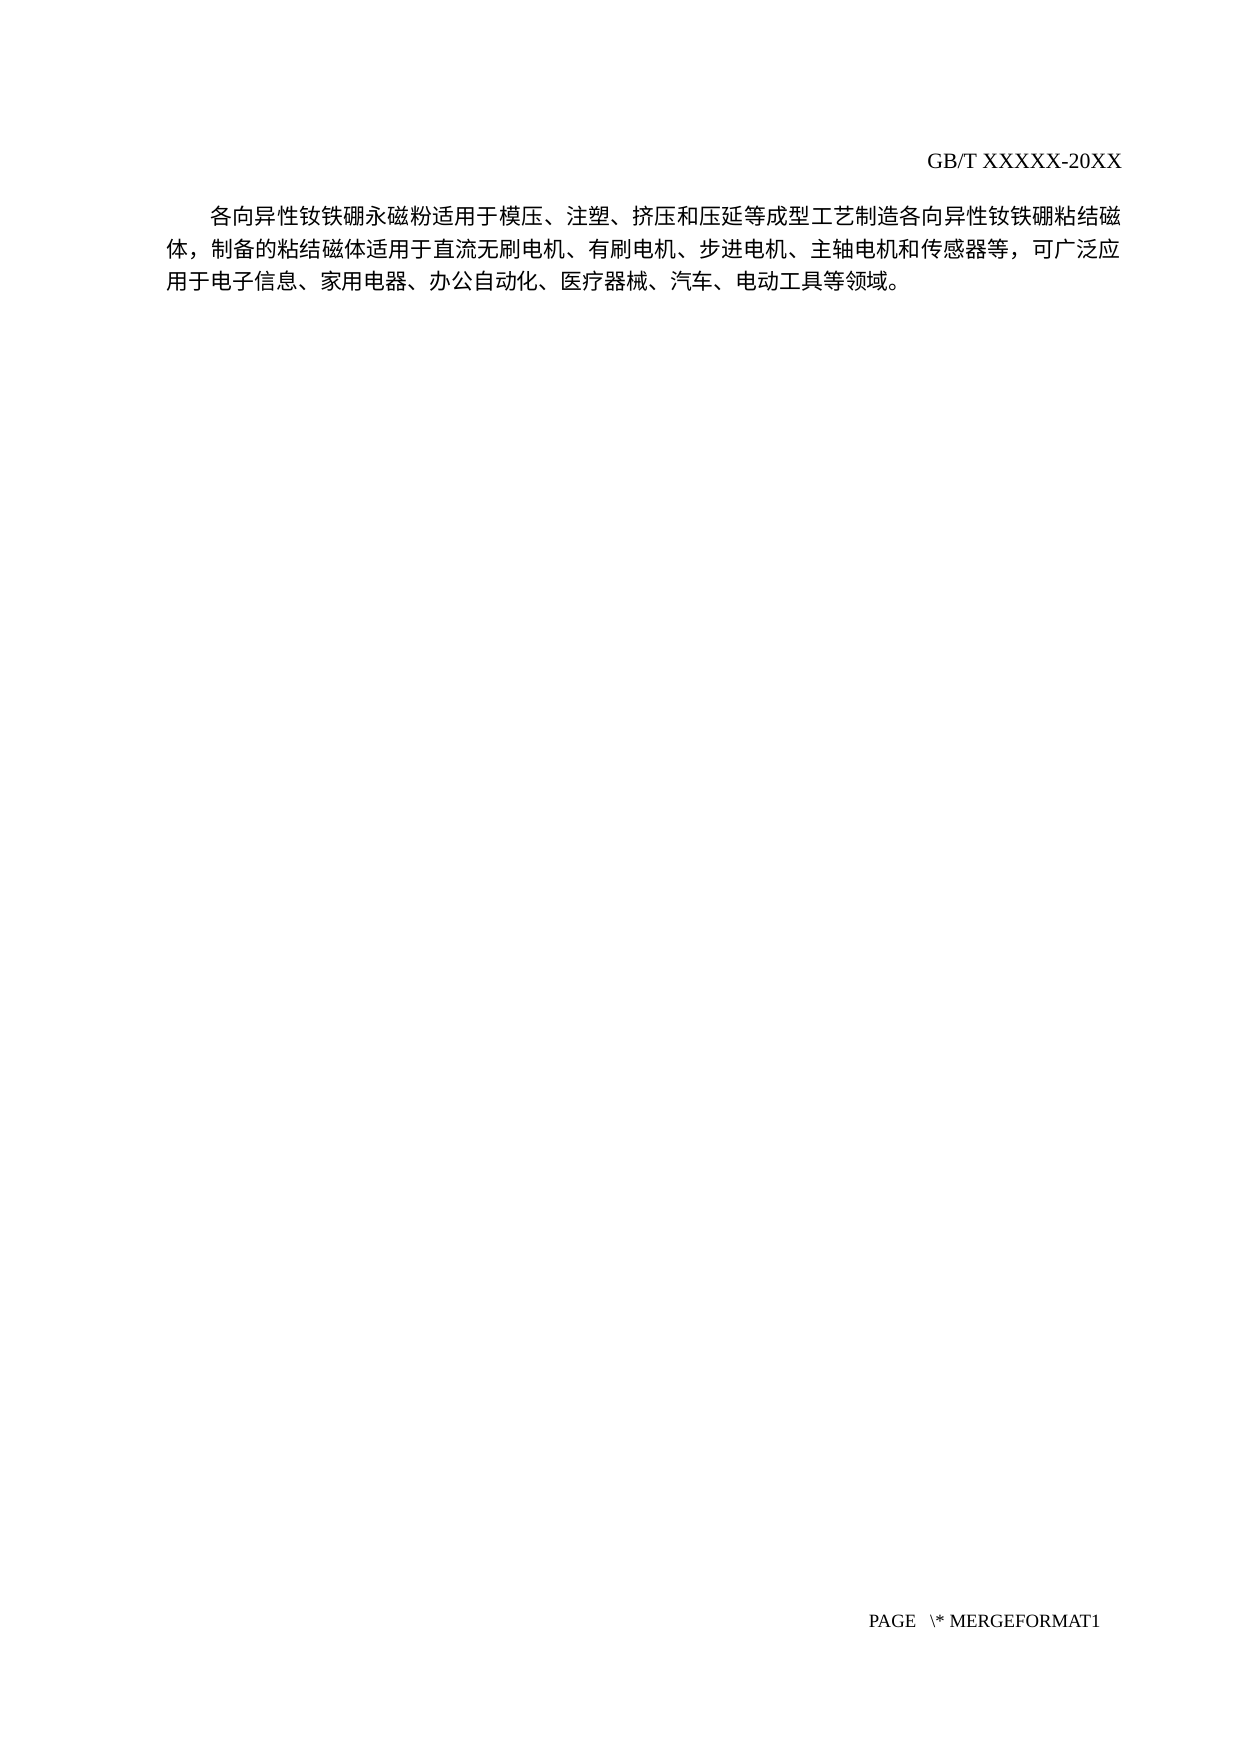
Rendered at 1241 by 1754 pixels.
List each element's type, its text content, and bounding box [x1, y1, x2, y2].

text 各向异性钕铁硼永磁粉适用于模压、注塑、挤压和压延等成型工艺制造各向异性钕铁硼粘结磁体，制备的粘结磁体适用于直流无刷电机、有刷电机、步进电机、主轴电机和传感器等，可广泛应用于电子信息、家用电器、办公自动化、医疗器械、汽车、电动工具等领域。 [167, 199, 1122, 296]
